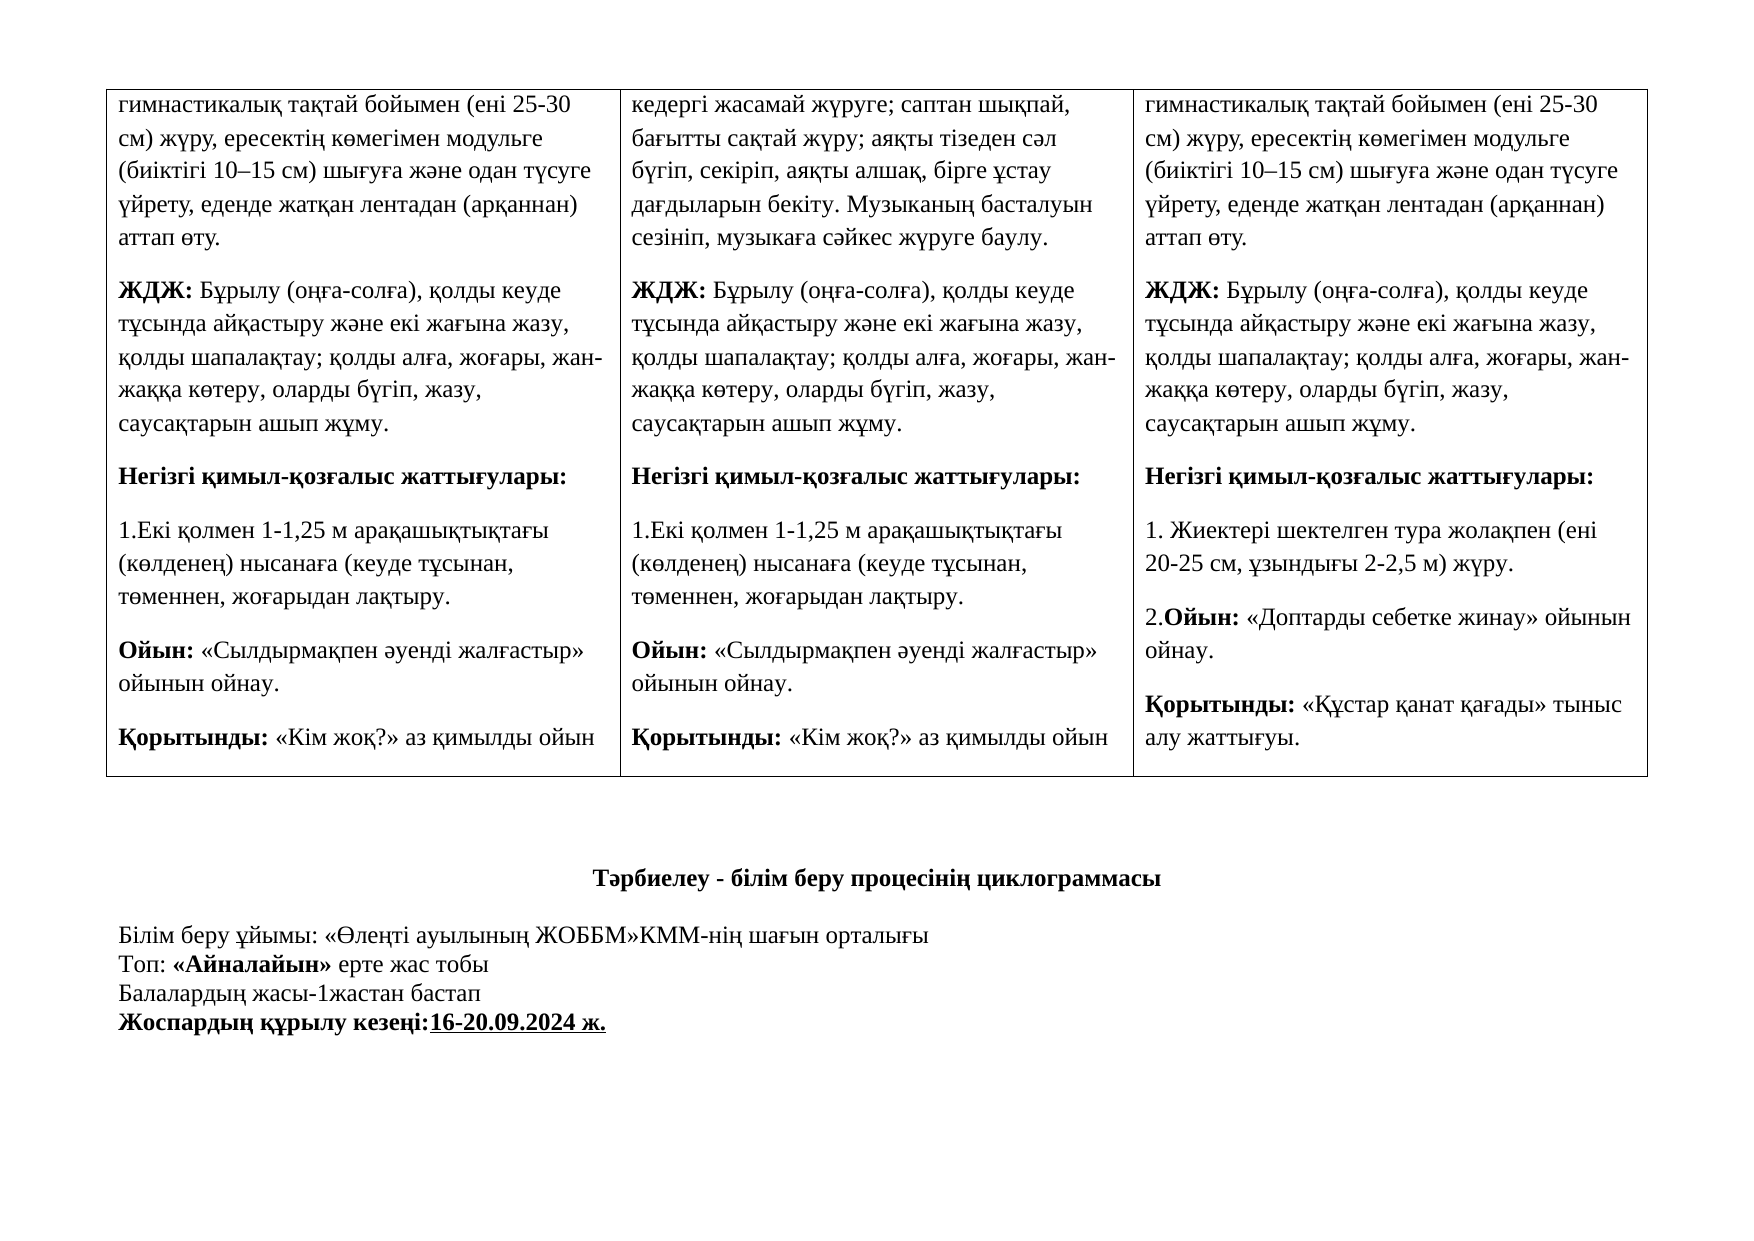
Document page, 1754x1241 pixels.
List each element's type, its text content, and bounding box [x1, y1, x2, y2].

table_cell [621, 90, 1133, 776]
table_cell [1134, 90, 1647, 776]
text Жоспардың құрылу кезеңі:16-20.09.2024 ж. [118, 1007, 1636, 1035]
text Топ: «Айналайын» ерте жас тобы [118, 949, 1636, 978]
text Тәрбиелеу - білім беру процесінің циклограммасы [118, 863, 1636, 892]
text Білім беру ұйымы: «Өлеңті ауылының ЖОББМ»КММ-нің шағын орталығы [118, 920, 1636, 949]
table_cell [107, 90, 620, 776]
text Балалардың жасы-1жастан бастап [118, 978, 1636, 1007]
